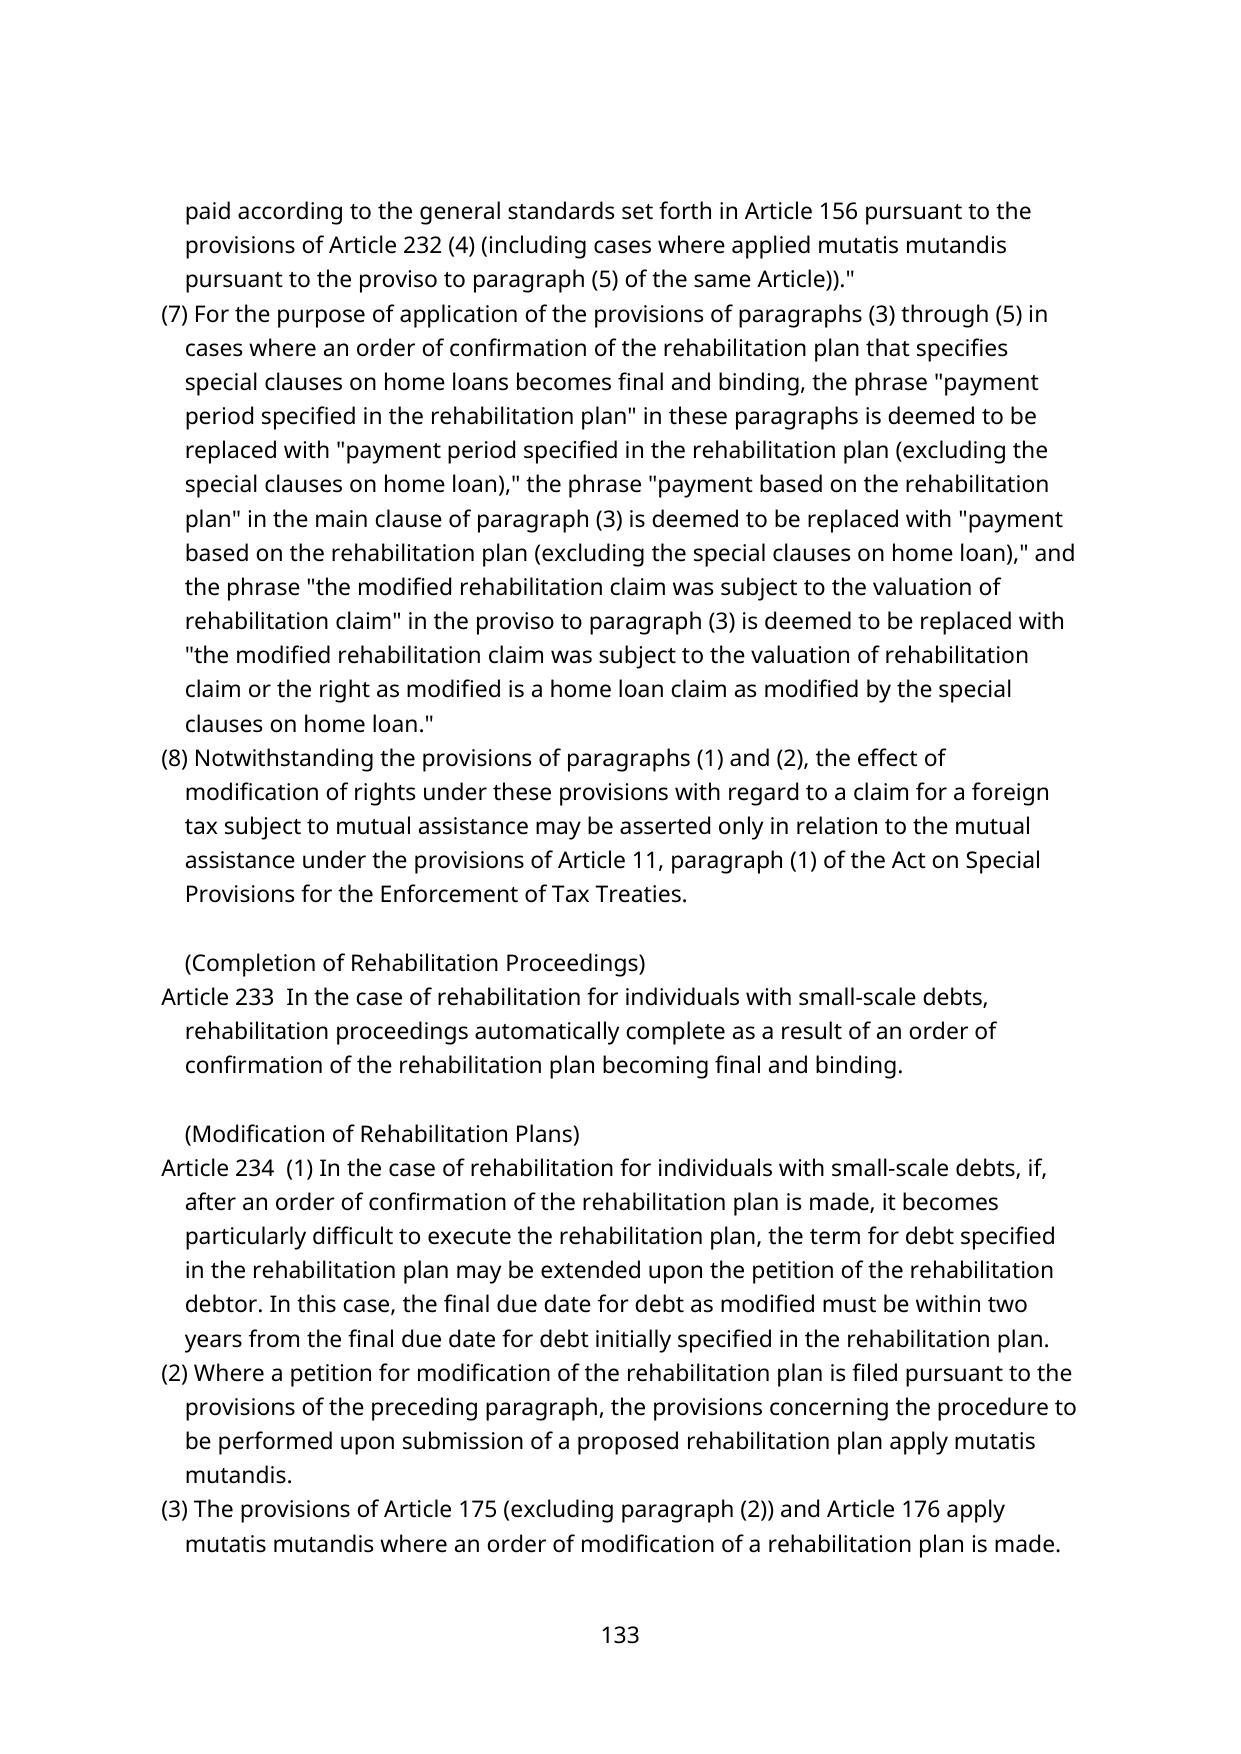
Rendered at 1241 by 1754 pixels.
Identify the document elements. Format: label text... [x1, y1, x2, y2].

text (Completion of Rehabilitation Proceedings) [184, 945, 1079, 979]
text Article 233 In the case of rehabilitation for individuals with small-scale debts, rehabilitation proceedings automatically complete as a result of an order of confirmation of the rehabilitation plan becoming final and binding. [161, 979, 1079, 1082]
text (Modification of Rehabilitation Plans) [184, 1116, 1079, 1150]
text (7) For the purpose of application of the provisions of paragraphs (3) through (5) in cases where an order of confirmation of the rehabilitation plan that specifies special clauses on home loans becomes final and binding, the phrase "payment period specified in the rehabilitation plan" in these paragraphs is deemed to be replaced with "payment period specified in the rehabilitation plan (excluding the special clauses on home loan)," the phrase "payment based on the rehabilitation plan" in the main clause of paragraph (3) is deemed to be replaced with "payment based on the rehabilitation plan (excluding the special clauses on home loan)," and the phrase "the modified rehabilitation claim was subject to the valuation of rehabilitation claim" in the proviso to paragraph (3) is deemed to be replaced with "the modified rehabilitation claim was subject to the valuation of rehabilitation claim or the right as modified is a home loan claim as modified by the special clauses on home loan." [161, 296, 1079, 740]
text (2) Where a petition for modification of the rehabilitation plan is filed pursuant to the provisions of the preceding paragraph, the provisions concerning the procedure to be performed upon submission of a proposed rehabilitation plan apply mutatis mutandis. [161, 1355, 1079, 1492]
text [161, 194, 1079, 296]
text (8) Notwithstanding the provisions of paragraphs (1) and (2), the effect of modification of rights under these provisions with regard to a claim for a foreign tax subject to mutual assistance may be asserted only in relation to the mutual assistance under the provisions of Article 11, paragraph (1) of the Act on Special Provisions for the Enforcement of Tax Treaties. [161, 740, 1079, 911]
text (3) The provisions of Article 175 (excluding paragraph (2)) and Article 176 apply mutatis mutandis where an order of modification of a rehabilitation plan is made. [161, 1492, 1079, 1560]
text Article 234 (1) In the case of rehabilitation for individuals with small-scale debts, if, after an order of confirmation of the rehabilitation plan is made, it becomes particularly difficult to execute the rehabilitation plan, the term for debt specified in the rehabilitation plan may be extended upon the petition of the rehabilitation debtor. In this case, the final due date for debt as modified must be within two years from the final due date for debt initially specified in the rehabilitation plan. [161, 1150, 1079, 1355]
